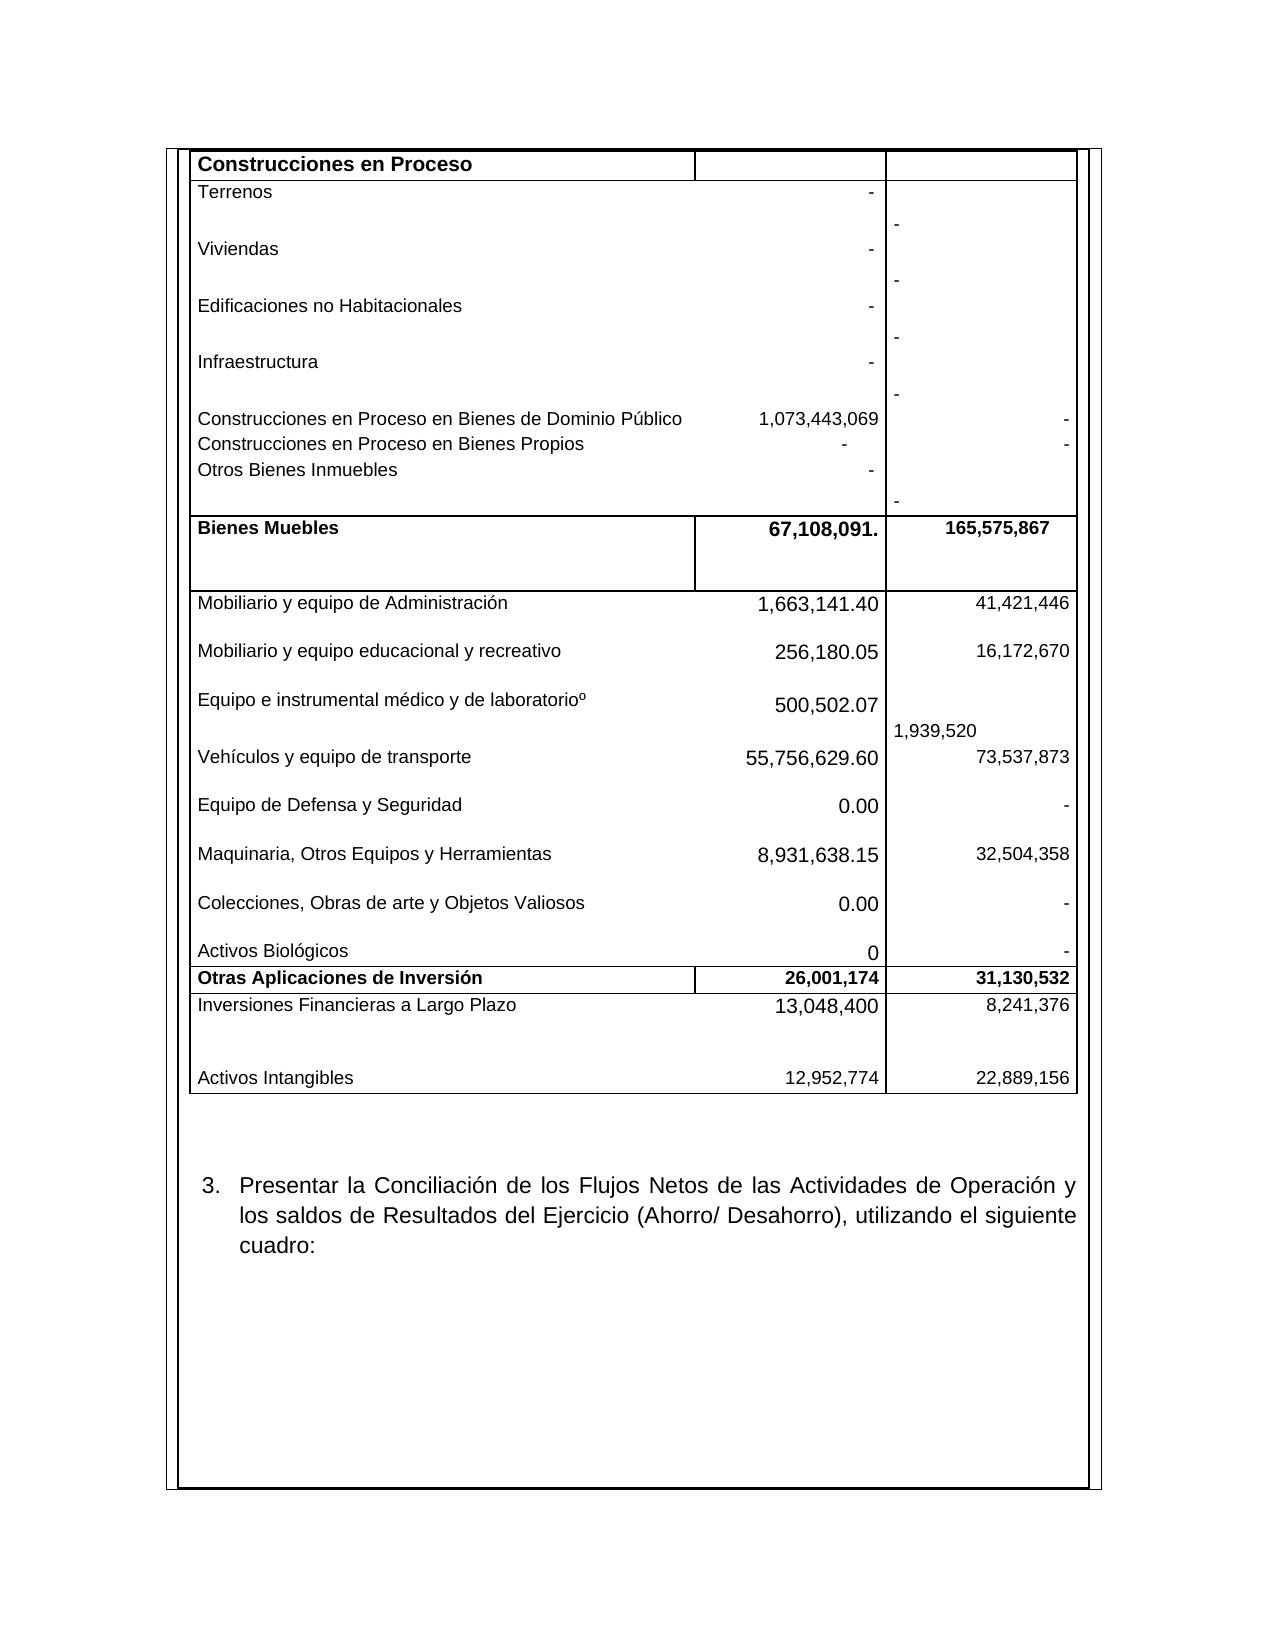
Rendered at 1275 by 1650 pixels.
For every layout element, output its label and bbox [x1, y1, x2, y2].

table_header [1090, 149, 1101, 1489]
table_header [179, 150, 1088, 1487]
table_header [167, 149, 177, 1489]
